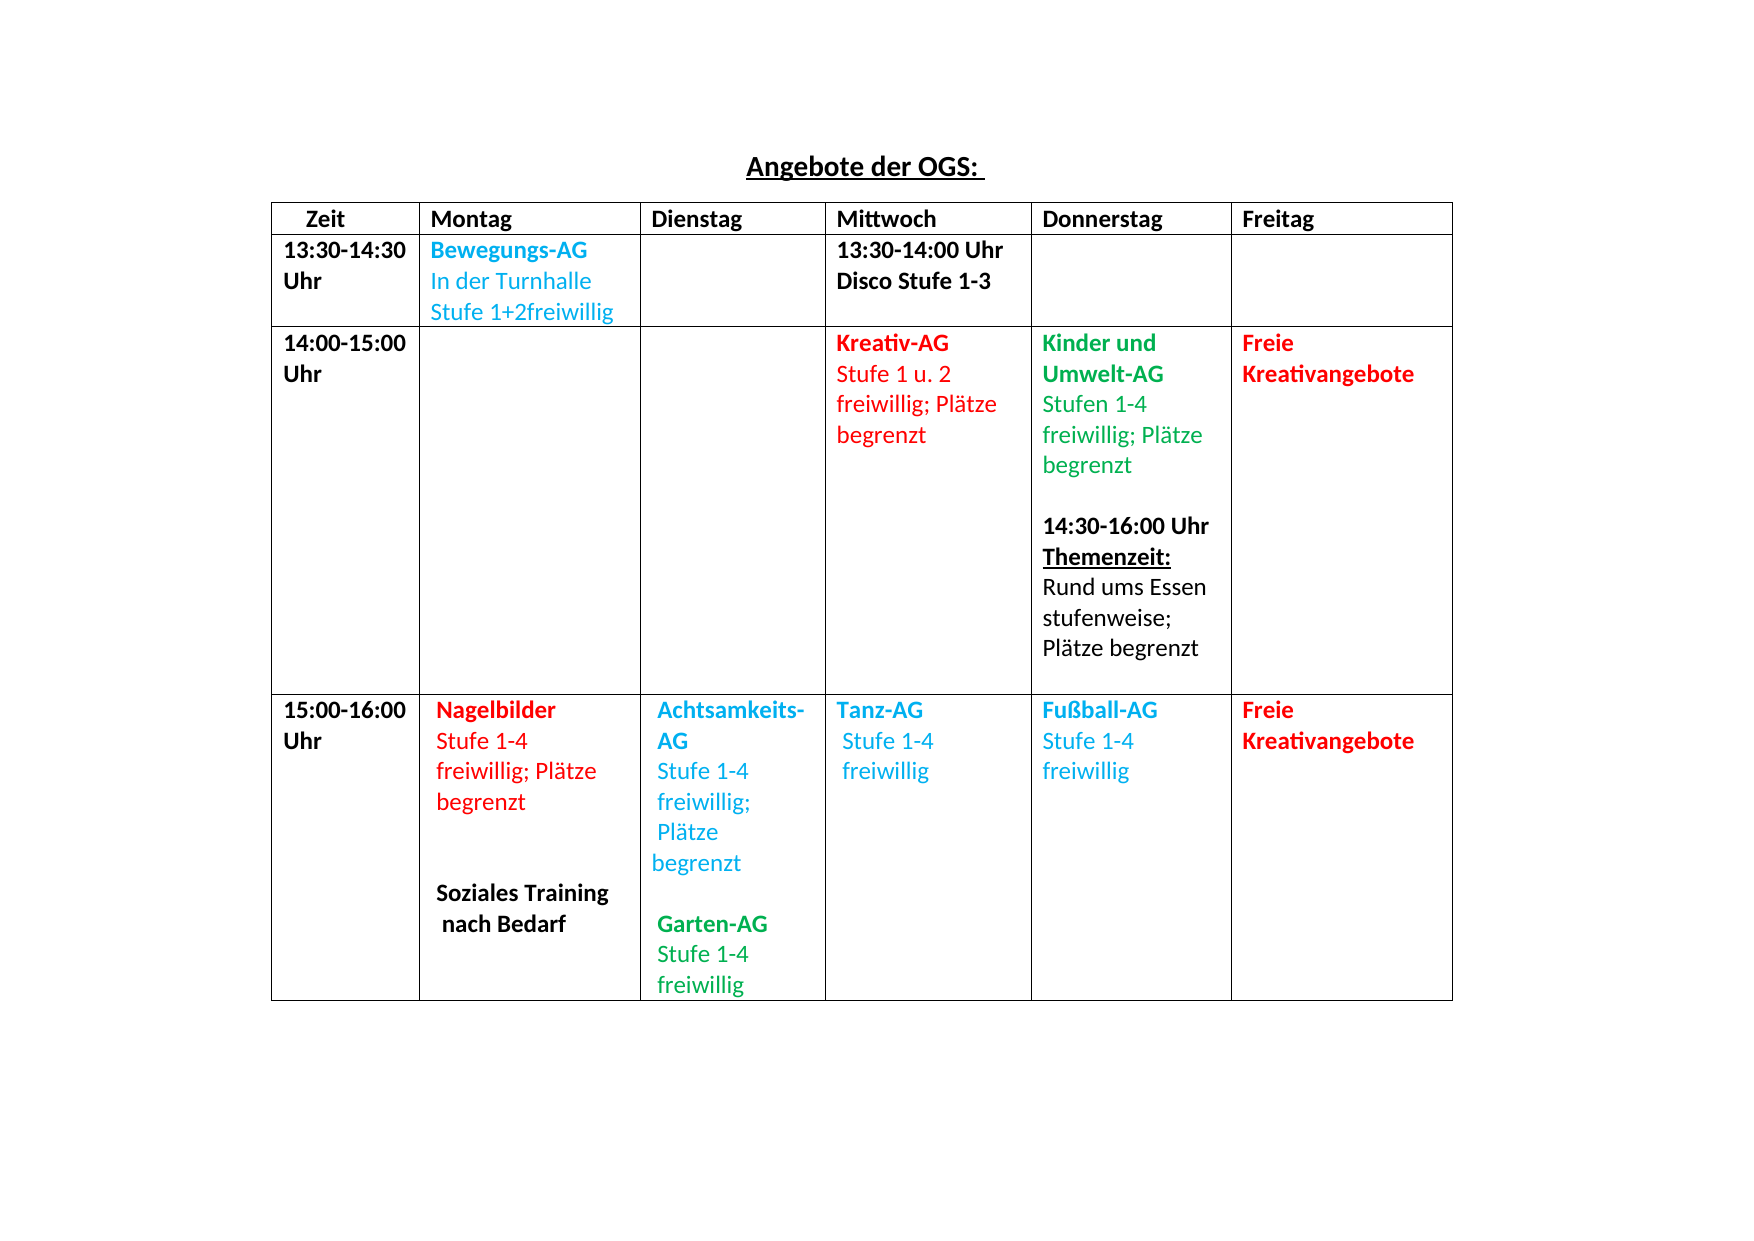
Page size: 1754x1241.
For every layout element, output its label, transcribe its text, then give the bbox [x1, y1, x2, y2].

table_cell 13:30-14:30 Uhr [272, 235, 419, 326]
table_cell 13:30-14:00 Uhr Disco Stufe 1-3 [826, 235, 1031, 326]
table_cell [1032, 235, 1231, 326]
table_cell [641, 327, 825, 693]
table_header Dienstag [641, 203, 825, 233]
table_cell 15:00-16:00 Uhr [272, 695, 419, 1000]
table_cell Kinder und Umwelt-AG Stufen 1-4 freiwillig; Plätze begrenzt 14:30-16:00 Uhr Themenzeit: Rund ums Essen stufenweise; Plätze begrenzt [1032, 327, 1231, 693]
table_cell Freie Kreativangebote [1232, 695, 1452, 1000]
table_header Zeit [272, 203, 419, 233]
table_cell [1232, 235, 1452, 326]
table_cell Tanz-AG Stufe 1-4 freiwillig [826, 695, 1031, 1000]
table_cell Nagelbilder Stufe 1-4 freiwillig; Plätze begrenzt Soziales Training nach Bedarf [420, 695, 640, 1000]
table_cell Bewegungs-AG In der Turnhalle Stufe 1+2freiwillig [420, 235, 640, 326]
table_cell [641, 235, 825, 326]
table_header Mittwoch [826, 203, 1031, 233]
table_header Montag [420, 203, 640, 233]
table_cell [420, 327, 640, 693]
table_cell Fußball-AG Stufe 1-4 freiwillig [1032, 695, 1231, 1000]
table_cell Kreativ-AG Stufe 1 u. 2 freiwillig; Plätze begrenzt [826, 327, 1031, 693]
table_cell Achtsamkeits- AG Stufe 1-4 freiwillig; Plätze begrenzt Garten-AG Stufe 1-4 freiwillig [641, 695, 825, 1000]
table_cell Freie Kreativangebote [1232, 327, 1452, 693]
table_header Freitag [1232, 203, 1452, 233]
table_cell 14:00-15:00 Uhr [272, 327, 419, 693]
table_header Donnerstag [1032, 203, 1231, 233]
text Angebote der OGS: [118, 148, 1606, 183]
